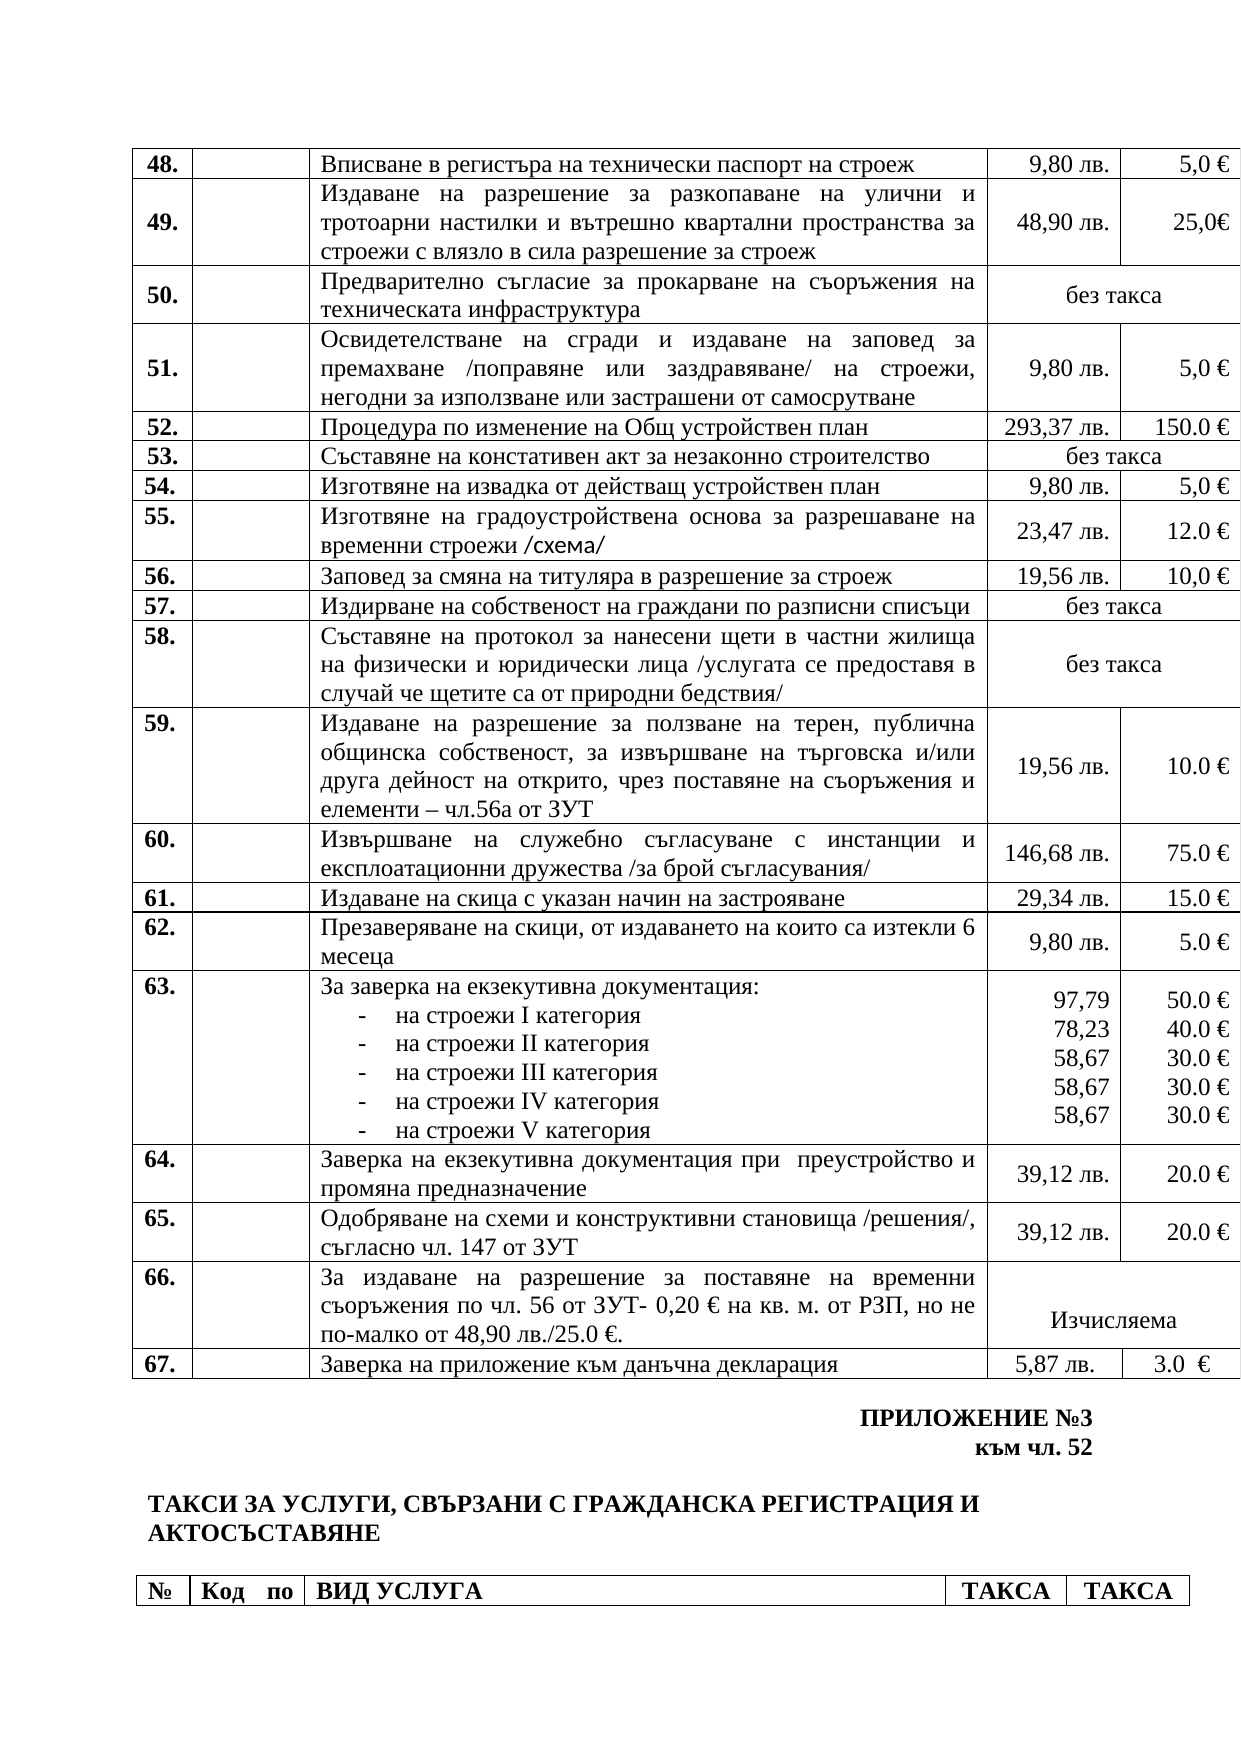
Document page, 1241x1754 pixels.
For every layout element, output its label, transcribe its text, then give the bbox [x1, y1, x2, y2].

table_cell без такса [988, 591, 1240, 620]
table_cell Издаване на разрешение за разкопаване на улични и тротоарни настилки и вътрешно квартални пространства за строежи с влязло в сила разрешение за строеж [310, 179, 987, 265]
table_cell Издаване на разрешение за ползване на терен, публична общинска собственост, за извършване на търговска и/или друга дейност на открито, чрез поставяне на съоръжения и елементи – чл.56а от ЗУТ [310, 708, 987, 823]
table_cell Освидетелстване на сгради и издаване на заповед за премахване /поправяне или заздравяване/ на строежи, негодни за използване или застрашени от самосрутване [310, 324, 987, 411]
table_cell 65. [133, 1203, 192, 1261]
table_header ВИД УСЛУГА [305, 1576, 945, 1605]
table_cell [193, 561, 309, 590]
table_cell 55. [133, 501, 192, 560]
table_cell За издаване на разрешение за поставяне на временни съоръжения по чл. 56 от ЗУТ- 0,20 € на кв. м. от РЗП, но не по-малко от 48,90 лв./25.0 €. [310, 1262, 987, 1348]
text към чл. 52 [148, 1432, 1093, 1460]
table_cell [193, 1203, 309, 1261]
table_cell 20.0 € [1121, 1145, 1240, 1202]
table_cell 50. [133, 266, 192, 323]
table_cell 50.0 € 40.0 € 30.0 € 30.0 € 30.0 € [1121, 971, 1240, 1143]
table_cell [193, 824, 309, 882]
table_cell 146,68 лв. [988, 824, 1120, 882]
table_cell 57. [133, 591, 192, 620]
table_cell 49. [133, 179, 192, 265]
table_cell 58. [133, 621, 192, 707]
table_cell 19,56 лв. [988, 708, 1120, 823]
table_cell [193, 1349, 309, 1378]
table_cell [193, 501, 309, 560]
table_cell [193, 883, 309, 911]
table_cell 56. [133, 561, 192, 590]
table_cell 39,12 лв. [988, 1145, 1120, 1202]
table_cell 9,80 лв. [988, 471, 1120, 500]
table_cell без такса [988, 266, 1240, 323]
table_cell 10,0 € [1121, 561, 1240, 590]
table_cell Презаверяване на скици, от издаването на които са изтекли 6 месеца [310, 913, 987, 970]
table_cell [193, 149, 309, 177]
table_cell Процедура по изменение на Общ устройствен план [310, 412, 987, 440]
table_cell 10.0 € [1121, 708, 1240, 823]
table_cell Одобряване на схеми и конструктивни становища /решения/, съгласно чл. 147 от ЗУТ [310, 1203, 987, 1261]
table_cell [193, 1145, 309, 1202]
table_cell 9,80 лв. [988, 324, 1120, 411]
table_cell 25,0€ [1121, 179, 1240, 265]
table_cell Извършване на служебно съгласуване с инстанции и експлоатационни дружества /за брой съгласувания/ [310, 824, 987, 882]
table_cell [193, 591, 309, 620]
table_cell 67. [133, 1349, 192, 1378]
table_cell 48. [133, 149, 192, 177]
table_cell 5,87 лв. [988, 1349, 1122, 1378]
table_header № [137, 1576, 189, 1605]
table_cell 97,79 78,23 58,67 58,67 58,67 [988, 971, 1120, 1143]
table_cell [193, 913, 309, 970]
table_cell 293,37 лв. [988, 412, 1120, 440]
table_cell Съставяне на протокол за нанесени щети в частни жилища на физически и юридически лица /услугата се предоставя в случай че щетите са от природни бедствия/ [310, 621, 987, 707]
table_cell 62. [133, 913, 192, 970]
table_cell 9,80 лв. [988, 913, 1120, 970]
table_cell 19,56 лв. [988, 561, 1120, 590]
table_cell Изготвяне на градоустройствена основа за разрешаване на временни строежи /схема/ [310, 501, 987, 560]
table_cell 23,47 лв. [988, 501, 1120, 560]
table_cell Изчисляема [988, 1262, 1240, 1348]
table_cell 54. [133, 471, 192, 500]
table_cell Заверка на приложение към данъчна декларация [310, 1349, 987, 1378]
table_cell Издирване на собственост на граждани по разписни списъци [310, 591, 987, 620]
table_cell Издаване на скица с указан начин на застрояване [310, 883, 987, 911]
table_cell [193, 324, 309, 411]
table_cell 60. [133, 824, 192, 882]
table_cell [193, 708, 309, 823]
table_cell [193, 266, 309, 323]
table_header ТАКСА евро (€) [1067, 1576, 1189, 1605]
table_cell Вписване в регистъра на технически паспорт на строеж [310, 149, 987, 177]
text ПРИЛОЖЕНИЕ №3 [148, 1403, 1093, 1432]
table_cell 52. [133, 412, 192, 440]
table_cell 150.0 € [1121, 412, 1240, 440]
table_cell 5,0 € [1121, 471, 1240, 500]
table_cell 66. [133, 1262, 192, 1348]
table_cell Съставяне на констативен акт за незаконно строителство [310, 441, 987, 470]
table_cell [193, 621, 309, 707]
table_cell 5.0 € [1121, 913, 1240, 970]
table_cell 64. [133, 1145, 192, 1202]
table_cell 51. [133, 324, 192, 411]
table_cell Изготвяне на извадка от действащ устройствен план [310, 471, 987, 500]
table_cell без такса [988, 621, 1240, 707]
text ТАКСИ ЗА УСЛУГИ, СВЪРЗАНИ С ГРАЖДАНСКА РЕГИСТРАЦИЯ И АКТОСЪСТАВЯНЕ [148, 1489, 1093, 1547]
table_cell 29,34 лв. [988, 883, 1120, 911]
table_cell [193, 441, 309, 470]
table_cell Предварително съгласие за прокарване на съоръжения на техническата инфраструктура [310, 266, 987, 323]
table_cell 61. [133, 883, 192, 911]
table_cell Заповед за смяна на титуляра в разрешение за строеж [310, 561, 987, 590]
table_cell 39,12 лв. [988, 1203, 1120, 1261]
table_cell 5,0 € [1121, 149, 1240, 177]
table_cell 9,80 лв. [988, 149, 1120, 177]
table_cell [193, 1262, 309, 1348]
table_cell За заверка на екзекутивна документация: на строежи І категория на строежи ІІ категория на строежи ІІІ категория на строежи ІV категория на строежи V категория [310, 971, 987, 1143]
table_cell [193, 412, 309, 440]
table_cell [193, 471, 309, 500]
table_cell без такса [988, 441, 1240, 470]
table_cell 20.0 € [1121, 1203, 1240, 1261]
table_cell 48,90 лв. [988, 179, 1120, 265]
table_cell 15.0 € [1121, 883, 1240, 911]
table_cell 3.0 € [1123, 1349, 1240, 1378]
table_cell Заверка на екзекутивна документация при преустройство и промяна предназначение [310, 1145, 987, 1202]
table_cell [193, 179, 309, 265]
table_cell [193, 971, 309, 1143]
table_cell 59. [133, 708, 192, 823]
table_cell 75.0 € [1121, 824, 1240, 882]
table_cell 53. [133, 441, 192, 470]
table_cell 12.0 € [1121, 501, 1240, 560]
table_cell 63. [133, 971, 192, 1143]
table_header Код по ИИСДА [191, 1576, 304, 1605]
table_cell 5,0 € [1121, 324, 1240, 411]
table_header ТАКСА лева (лв.) [946, 1576, 1066, 1605]
